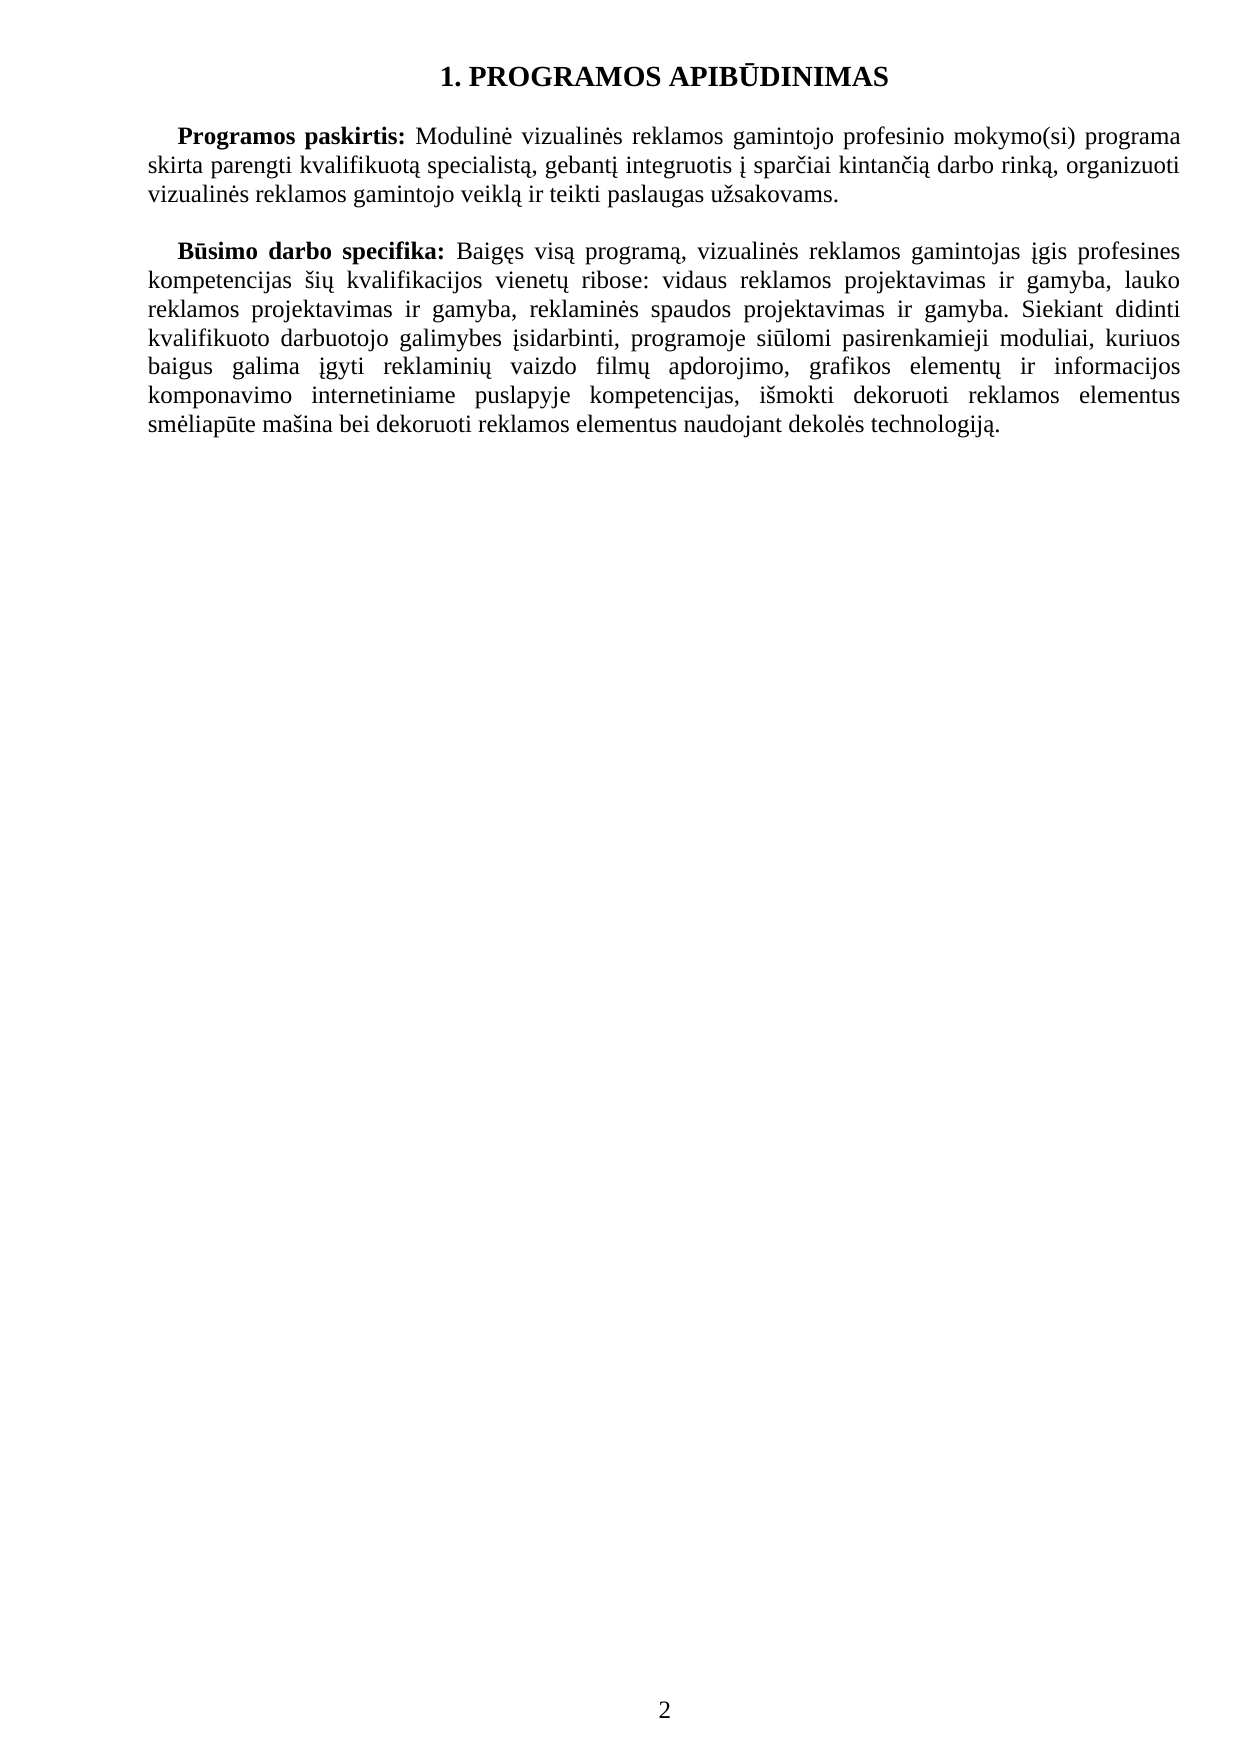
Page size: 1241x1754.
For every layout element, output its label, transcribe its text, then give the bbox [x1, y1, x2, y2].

text Programos paskirtis: Modulinė vizualinės reklamos gamintojo profesinio mokymo(si) programa skirta parengti kvalifikuotą specialistą, gebantį integruotis į sparčiai kintančią darbo rinką, organizuoti vizualinės reklamos gamintojo veiklą ir teikti paslaugas užsakovams. [148, 121, 1181, 208]
text 1. PROGRAMOS APIBŪDINIMAS [148, 59, 1181, 93]
text Būsimo darbo specifika: Baigęs visą programą, vizualinės reklamos gamintojas įgis profesines kompetencijas šių kvalifikacijos vienetų ribose: vidaus reklamos projektavimas ir gamyba, lauko reklamos projektavimas ir gamyba, reklaminės spaudos projektavimas ir gamyba. Siekiant didinti kvalifikuoto darbuotojo galimybes įsidarbinti, programoje siūlomi pasirenkamieji moduliai, kuriuos baigus galima įgyti reklaminių vaizdo filmų apdorojimo, grafikos elementų ir informacijos komponavimo internetiniame puslapyje kompetencijas, išmokti dekoruoti reklamos elementus smėliapūte mašina bei dekoruoti reklamos elementus naudojant dekolės technologiją. [148, 236, 1181, 438]
